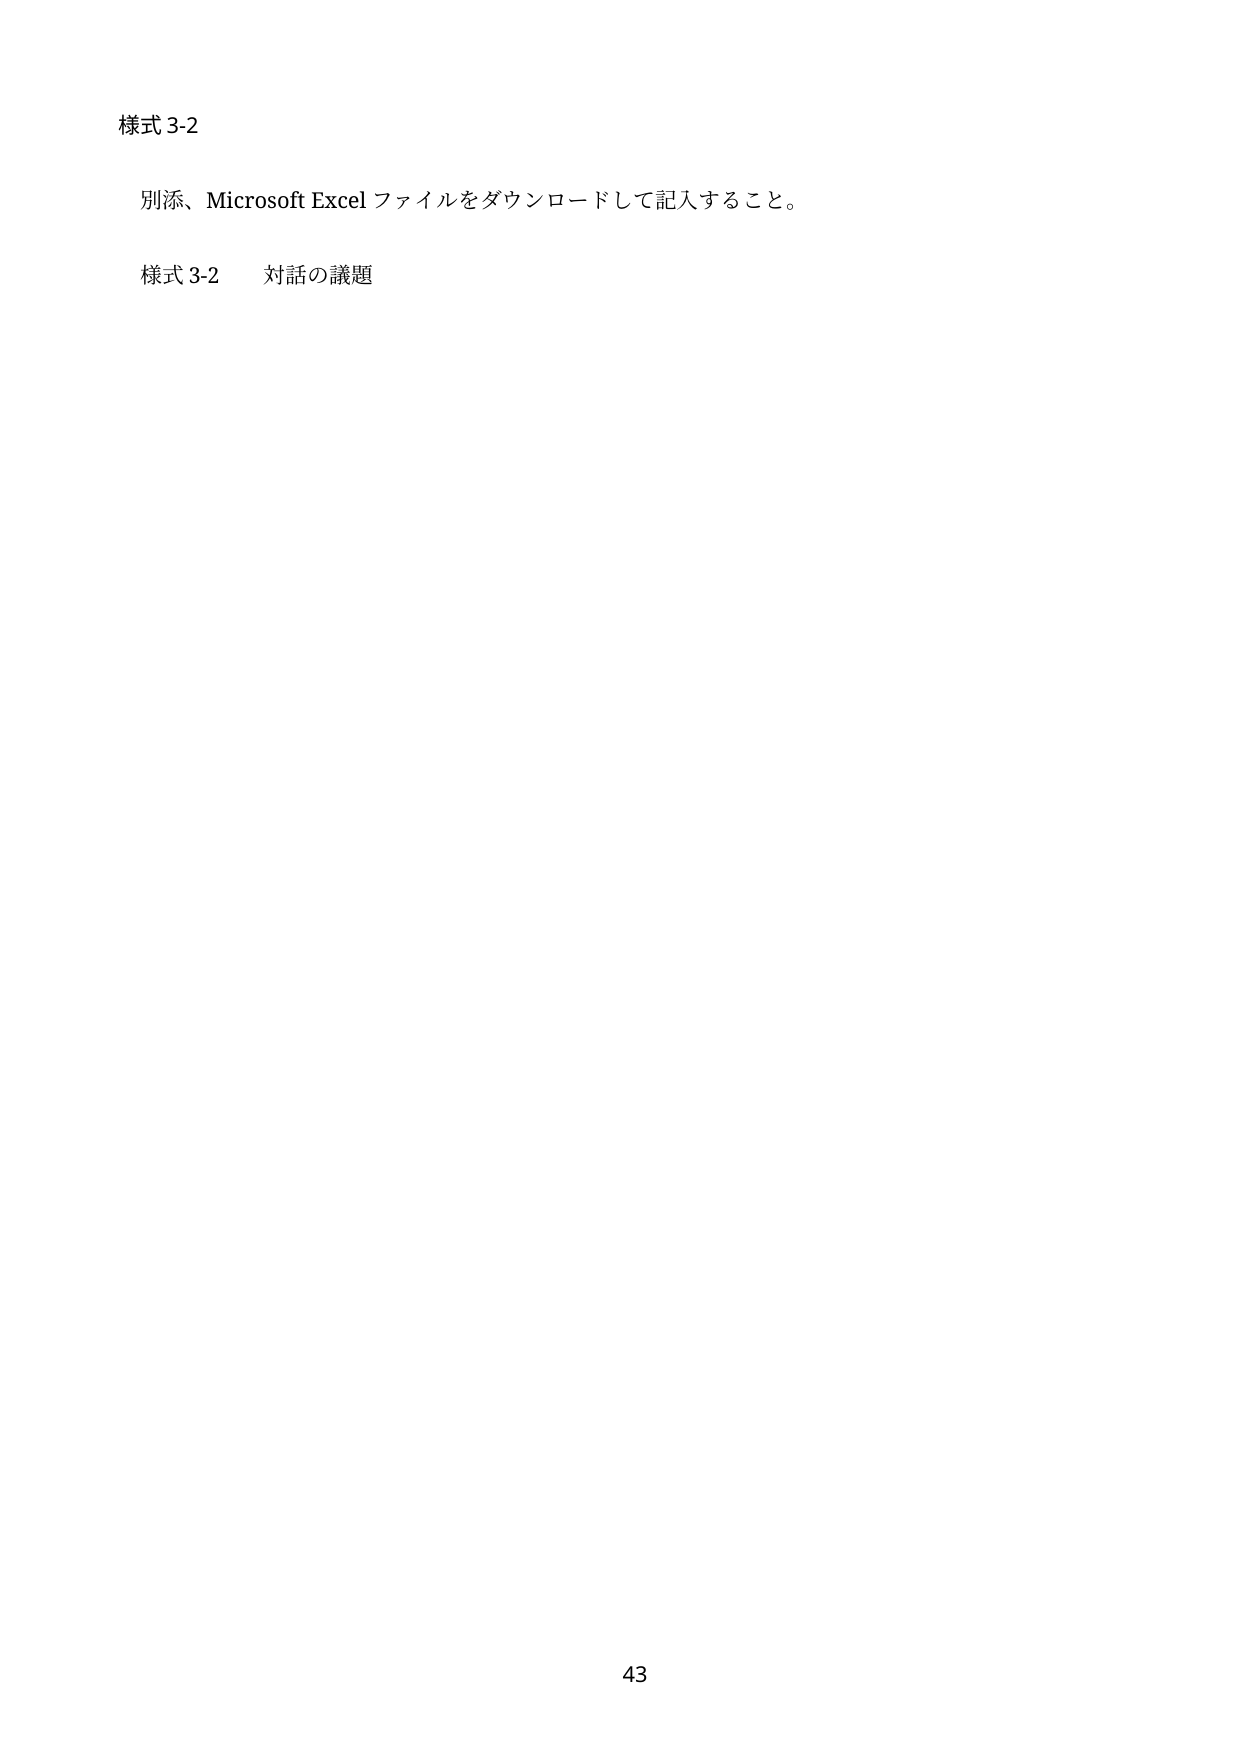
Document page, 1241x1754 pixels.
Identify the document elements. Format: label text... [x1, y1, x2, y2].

text 別添、Microsoft Excelファイルをダウンロードして記入すること。 [118, 180, 1152, 217]
text 様式3-2 [118, 105, 1152, 142]
text 様式3-2 対話の議題 [118, 255, 1152, 292]
